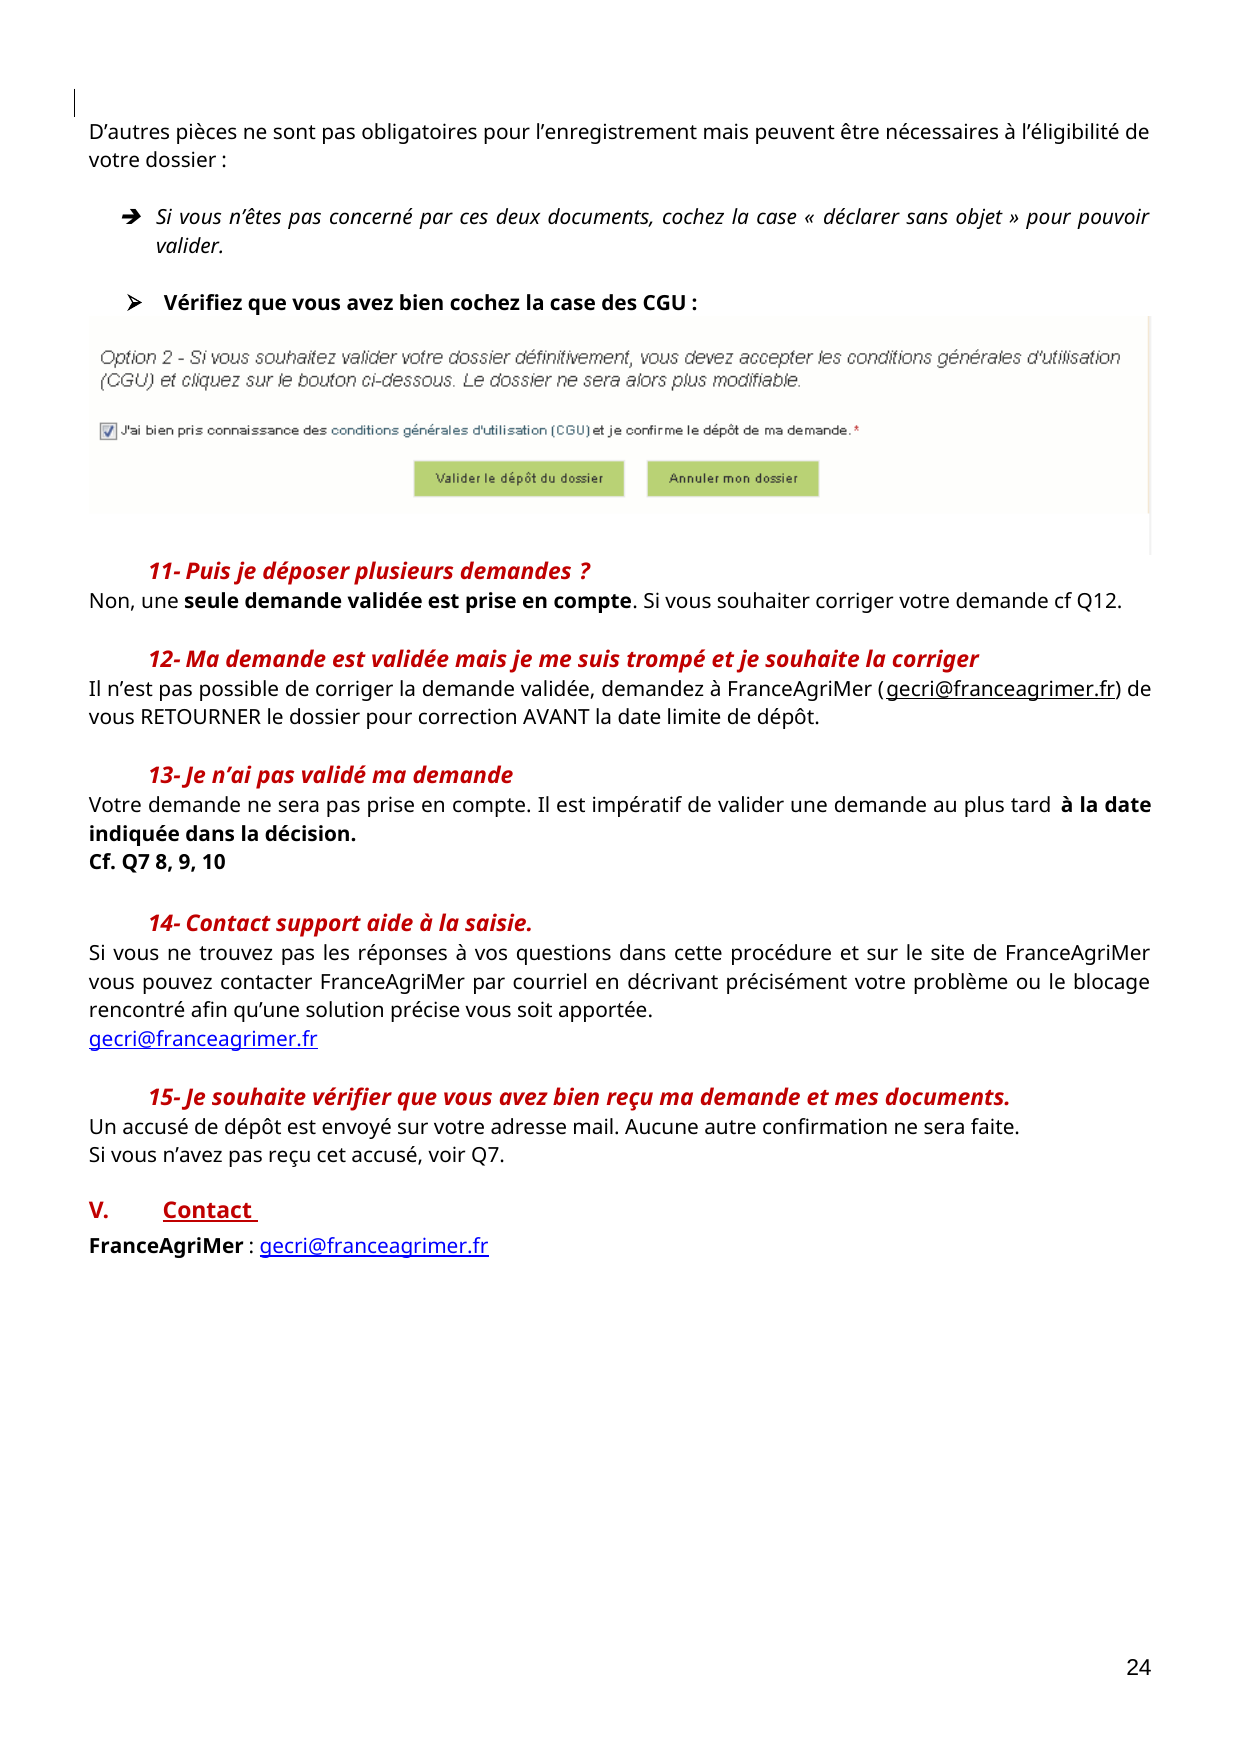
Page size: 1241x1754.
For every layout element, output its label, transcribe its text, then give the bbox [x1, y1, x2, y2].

text FranceAgriMer : gecri@franceagrimer.fr [89, 1231, 1152, 1259]
list Ma demande est validée mais je me suis trompé et je souhaite la corriger [148, 643, 1152, 674]
list Je souhaite vérifier que vous avez bien reçu ma demande et mes documents. [148, 1081, 1152, 1112]
text Il n’est pas possible de corriger la demande validée, demandez à FranceAgriMer (gecri@franceagrimer.fr) de vous RETOURNER le dossier pour correction AVANT la date limite de dépôt. [89, 674, 1152, 731]
text Cf. Q7 8, 9, 10 [89, 847, 1152, 876]
text Non, une seule demande validée est prise en compte. Si vous souhaiter corriger votre demande cf Q12. [89, 586, 1152, 614]
text D’autres pièces ne sont pas obligatoires pour l’enregistrement mais peuvent être nécessaires à l’éligibilité de votre dossier : [89, 117, 1152, 174]
subtitle Contact [89, 1194, 1152, 1225]
text Si vous n’avez pas reçu cet accusé, voir Q7. [89, 1140, 1152, 1169]
text Si vous ne trouvez pas les réponses à vos questions dans cette procédure et sur le site de FranceAgriMer vous pouvez contacter FranceAgriMer par courriel en décrivant précisément votre problème ou le blocage rencontré afin qu’une solution précise vous soit apportée. [89, 938, 1152, 1024]
list Contact support aide à la saisie. [148, 907, 1152, 938]
text gecri@franceagrimer.fr [89, 1024, 1152, 1052]
list Je n’ai pas validé ma demande [148, 759, 1152, 791]
text Un accusé de dépôt est envoyé sur votre adresse mail. Aucune autre confirmation ne sera faite. [89, 1112, 1152, 1140]
text Votre demande ne sera pas prise en compte. Il est impératif de valider une demande au plus tard à la date indiquée dans la décision. [89, 791, 1152, 847]
list Si vous n’êtes pas concerné par ces deux documents, cochez la case « déclarer sans objet » pour pouvoir valider. [118, 202, 1152, 259]
list Vérifiez que vous avez bien cochez la case des CGU : [126, 288, 1152, 316]
picture [88, 316, 1152, 555]
list Puis je déposer plusieurs demandes ? [148, 555, 1152, 586]
